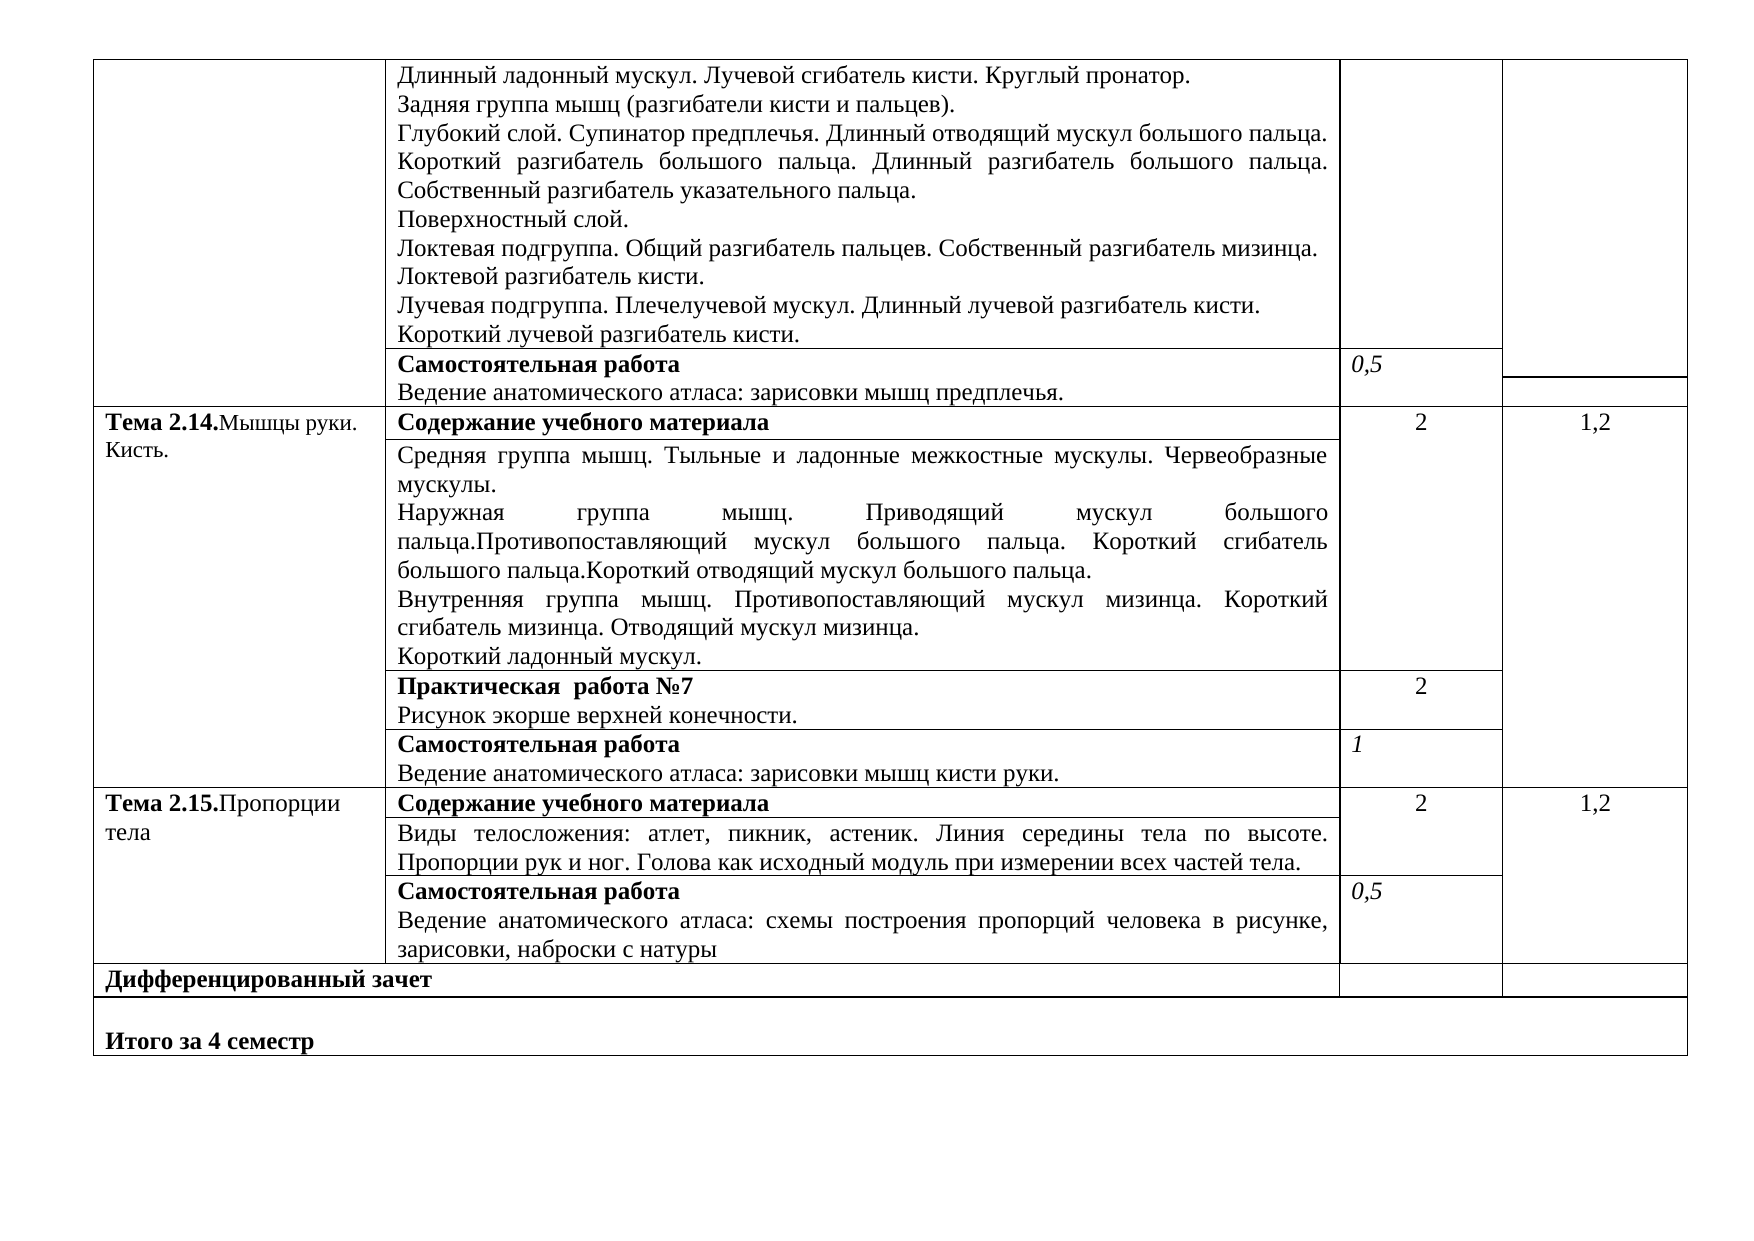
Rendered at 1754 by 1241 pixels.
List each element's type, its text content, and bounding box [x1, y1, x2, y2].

table_cell 1,2 [1503, 407, 1687, 787]
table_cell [94, 998, 1687, 1055]
table_cell Содержание учебного материала [386, 407, 1339, 439]
table_cell Средняя группа мышц. Тыльные и ладонные межкостные мускулы. Червеобразные мускулы. Наружная группа мышц. Приводящий мускул большого пальца.Противопоставляющий мускул большого пальца. Короткий сгибатель большого пальца.Короткий отводящий мускул большого пальца. Внутренняя группа мышц. Противопоставляющий мускул мизинца. Короткий сгибатель мизинца. Отводящий мускул мизинца. Короткий ладонный мускул. [386, 440, 1339, 670]
table_cell Тема 2.14.Мышцы руки. Кисть. [94, 407, 385, 787]
table_cell [1503, 964, 1687, 996]
table_cell 2 [1341, 671, 1502, 728]
table_cell [1340, 964, 1502, 996]
table_cell Виды телосложения: атлет, пикник, астеник. Линия середины тела по высоте. Пропорции рук и ног. Голова как исходный модуль при измерении всех частей тела. [386, 818, 1339, 875]
table_cell Самостоятельная работа Ведение анатомического атласа: зарисовки мышц предплечья. [386, 349, 1339, 406]
table_cell 2 [1341, 407, 1502, 670]
table_cell 1 [1341, 730, 1502, 787]
table_cell 1,2 [1503, 788, 1687, 963]
table_cell Практическая работа №7 Рисунок экорше верхней конечности. [386, 671, 1339, 728]
table_cell Тема 2.15.Пропорции тела [94, 788, 385, 963]
table_cell 0,5 [1341, 349, 1502, 406]
table_cell 2 [1341, 788, 1502, 875]
table_cell Самостоятельная работа Ведение анатомического атласа: зарисовки мышц кисти руки. [386, 730, 1339, 787]
table_cell 0,5 [1341, 876, 1502, 963]
table_cell Содержание учебного материала [386, 788, 1339, 817]
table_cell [386, 60, 1339, 348]
table_cell [1503, 378, 1687, 406]
table_cell Самостоятельная работа Ведение анатомического атласа: схемы построения пропорций человека в рисунке, зарисовки, наброски с натуры [386, 876, 1339, 963]
table_cell Дифференцированный зачет [94, 964, 1339, 996]
